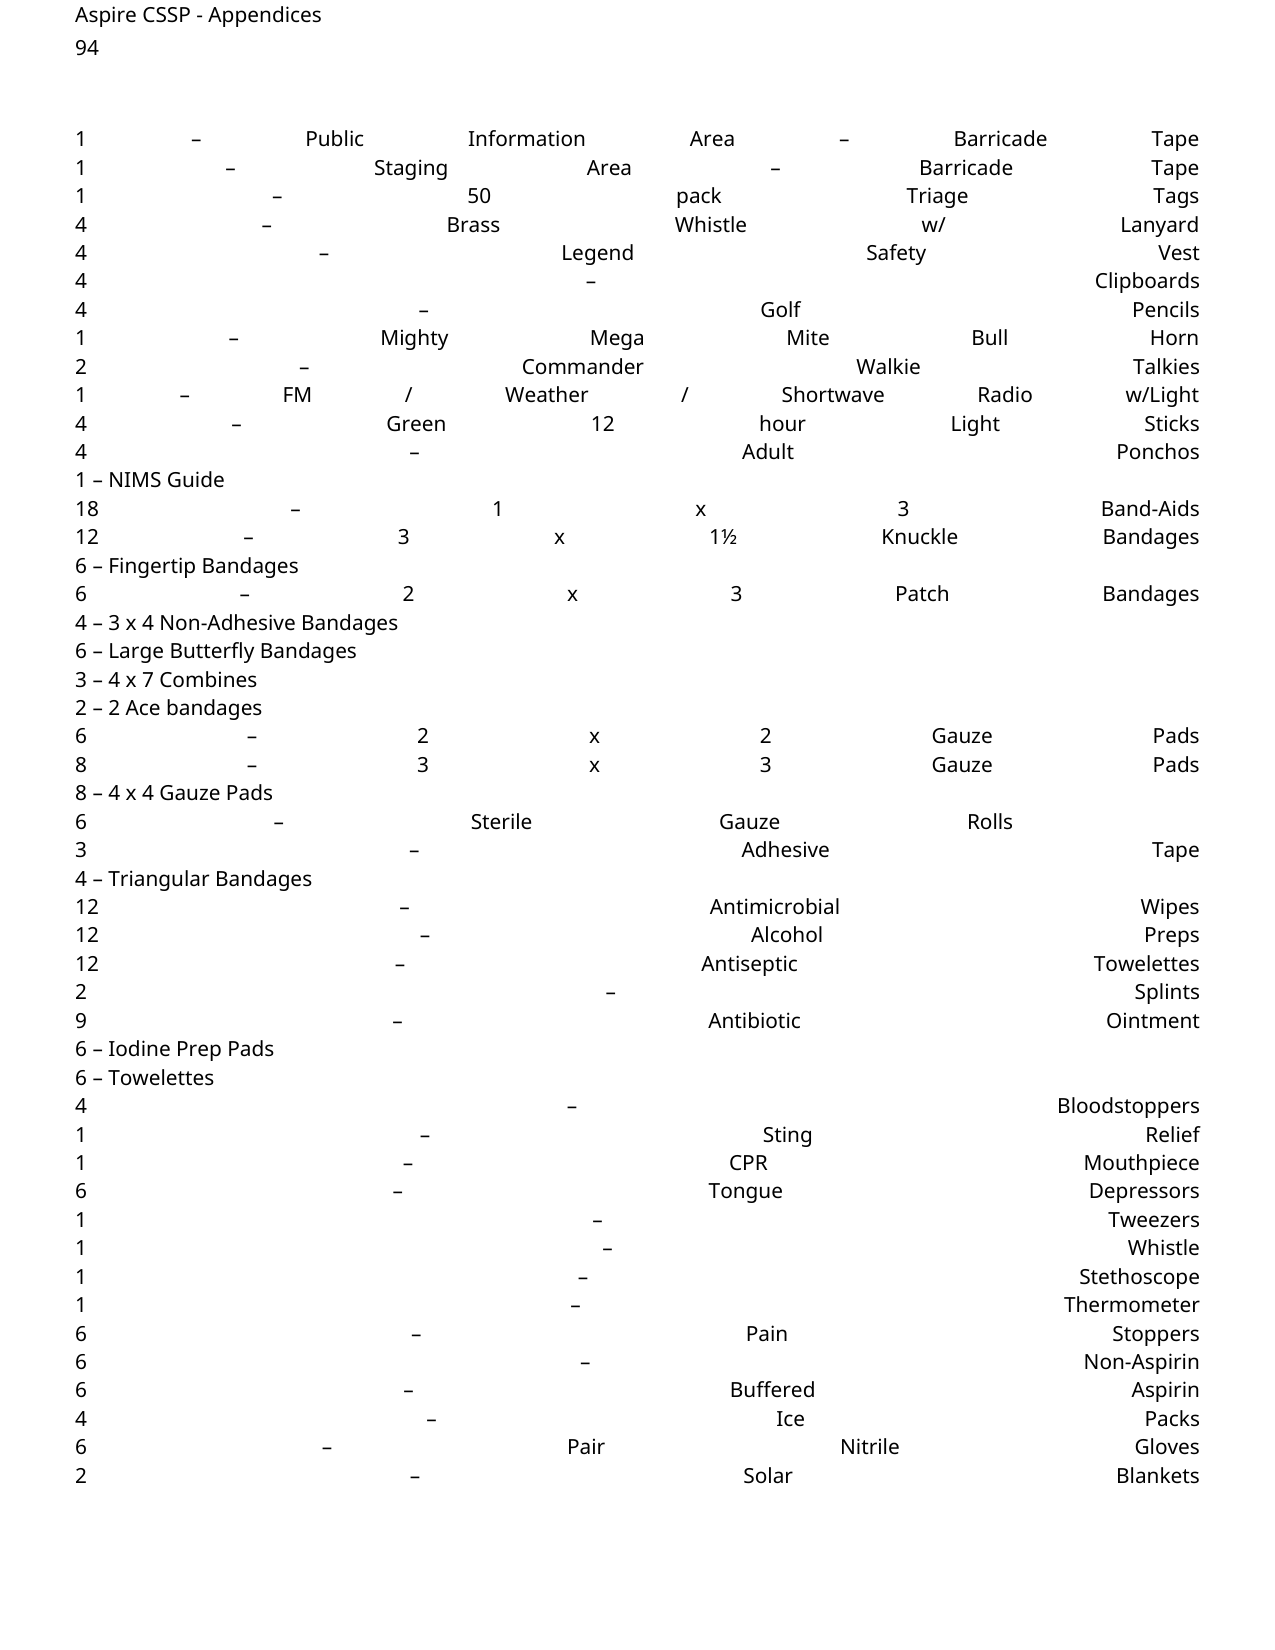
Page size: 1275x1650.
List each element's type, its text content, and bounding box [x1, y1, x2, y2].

text 6 – Large Butterfly Bandages [75, 636, 1200, 665]
text 18 – 1 x 3 Band-Aids 12 – 3 x 1½ Knuckle Bandages 6 – Fingertip Bandages [75, 494, 1200, 579]
text 2 – 2 Ace bandages [75, 693, 1200, 722]
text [75, 1091, 1200, 1489]
text 6 – Towelettes [75, 1063, 1200, 1091]
text 6 – Sterile Gauze Rolls 3 – Adhesive Tape 4 – Triangular Bandages [75, 807, 1200, 892]
text 6 – 2 x 2 Gauze Pads 8 – 3 x 3 Gauze Pads 8 – 4 x 4 Gauze Pads [75, 722, 1200, 807]
text 6 – 2 x 3 Patch Bandages 4 – 3 x 4 Non-Adhesive Bandages [75, 579, 1200, 636]
text 3 – 4 x 7 Combines [75, 665, 1200, 693]
text 12 – Antimicrobial Wipes 12 – Alcohol Preps 12 – Antiseptic Towelettes 2 – Splints 9 – Antibiotic Ointment 6 – Iodine Prep Pads [75, 892, 1200, 1063]
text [75, 124, 1200, 494]
